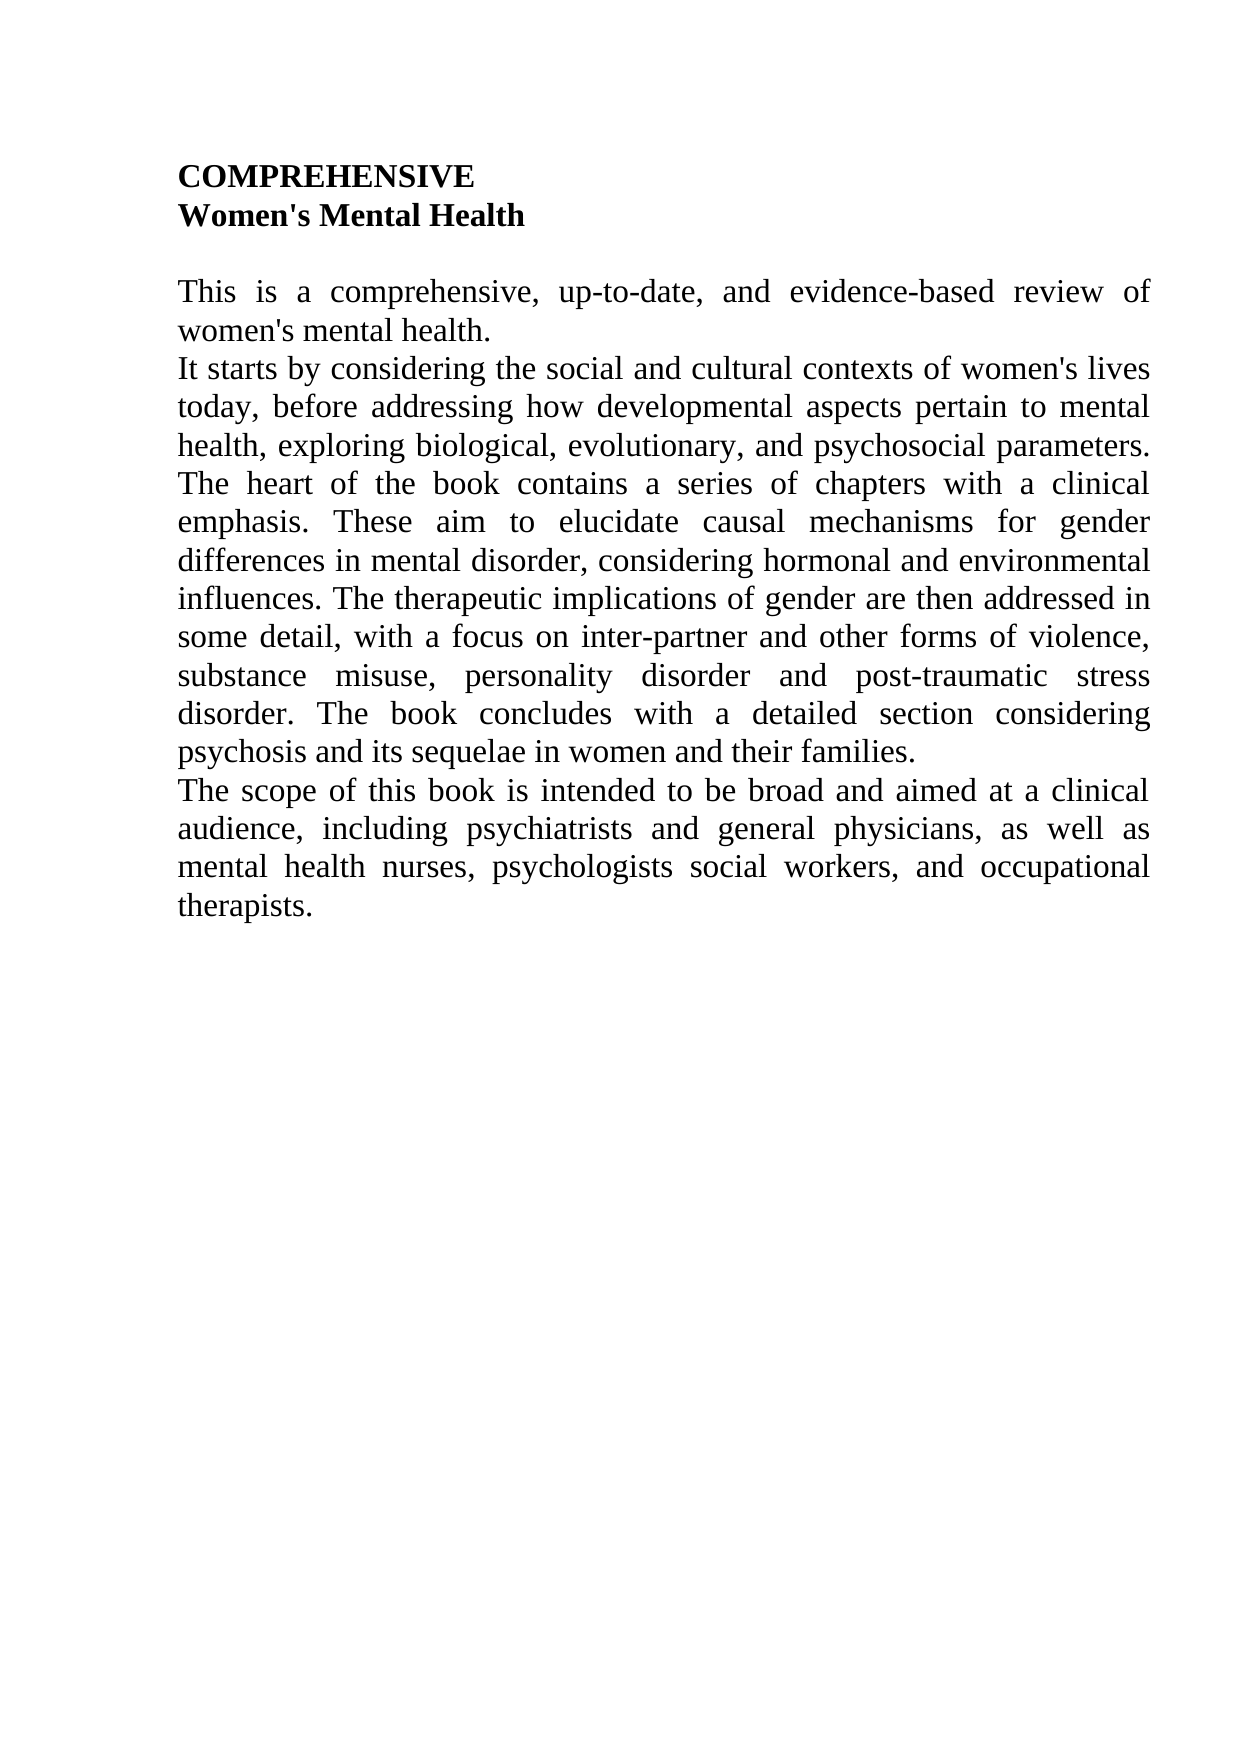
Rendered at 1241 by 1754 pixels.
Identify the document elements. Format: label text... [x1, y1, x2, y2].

text This is a comprehensive, up-to-date, and evidence-based review of women's mental health. [177, 271, 1152, 348]
text COMPREHENSIVE [177, 156, 1152, 195]
text It starts by considering the social and cultural contexts of women's lives today, before addressing how developmental aspects pertain to mental health, exploring biological, evolutionary, and psychosocial parameters. The heart of the book contains a series of chapters with a clinical emphasis. These aim to elucidate causal mechanisms for gender differences in mental disorder, considering hormonal and environmental influences. The therapeutic implications of gender are then addressed in some detail, with a focus on inter-partner and other forms of violence, substance misuse, personality disorder and post-traumatic stress disorder. The book concludes with a detailed section considering psychosis and its sequelae in women and their families. [177, 348, 1152, 770]
text The scope of this book is intended to be broad and aimed at a clinical audience, including psychiatrists and general physicians, as well as mental health nurses, psychologists social workers, and occupational therapists. [177, 770, 1152, 923]
text Women's Mental Health [177, 195, 1152, 233]
